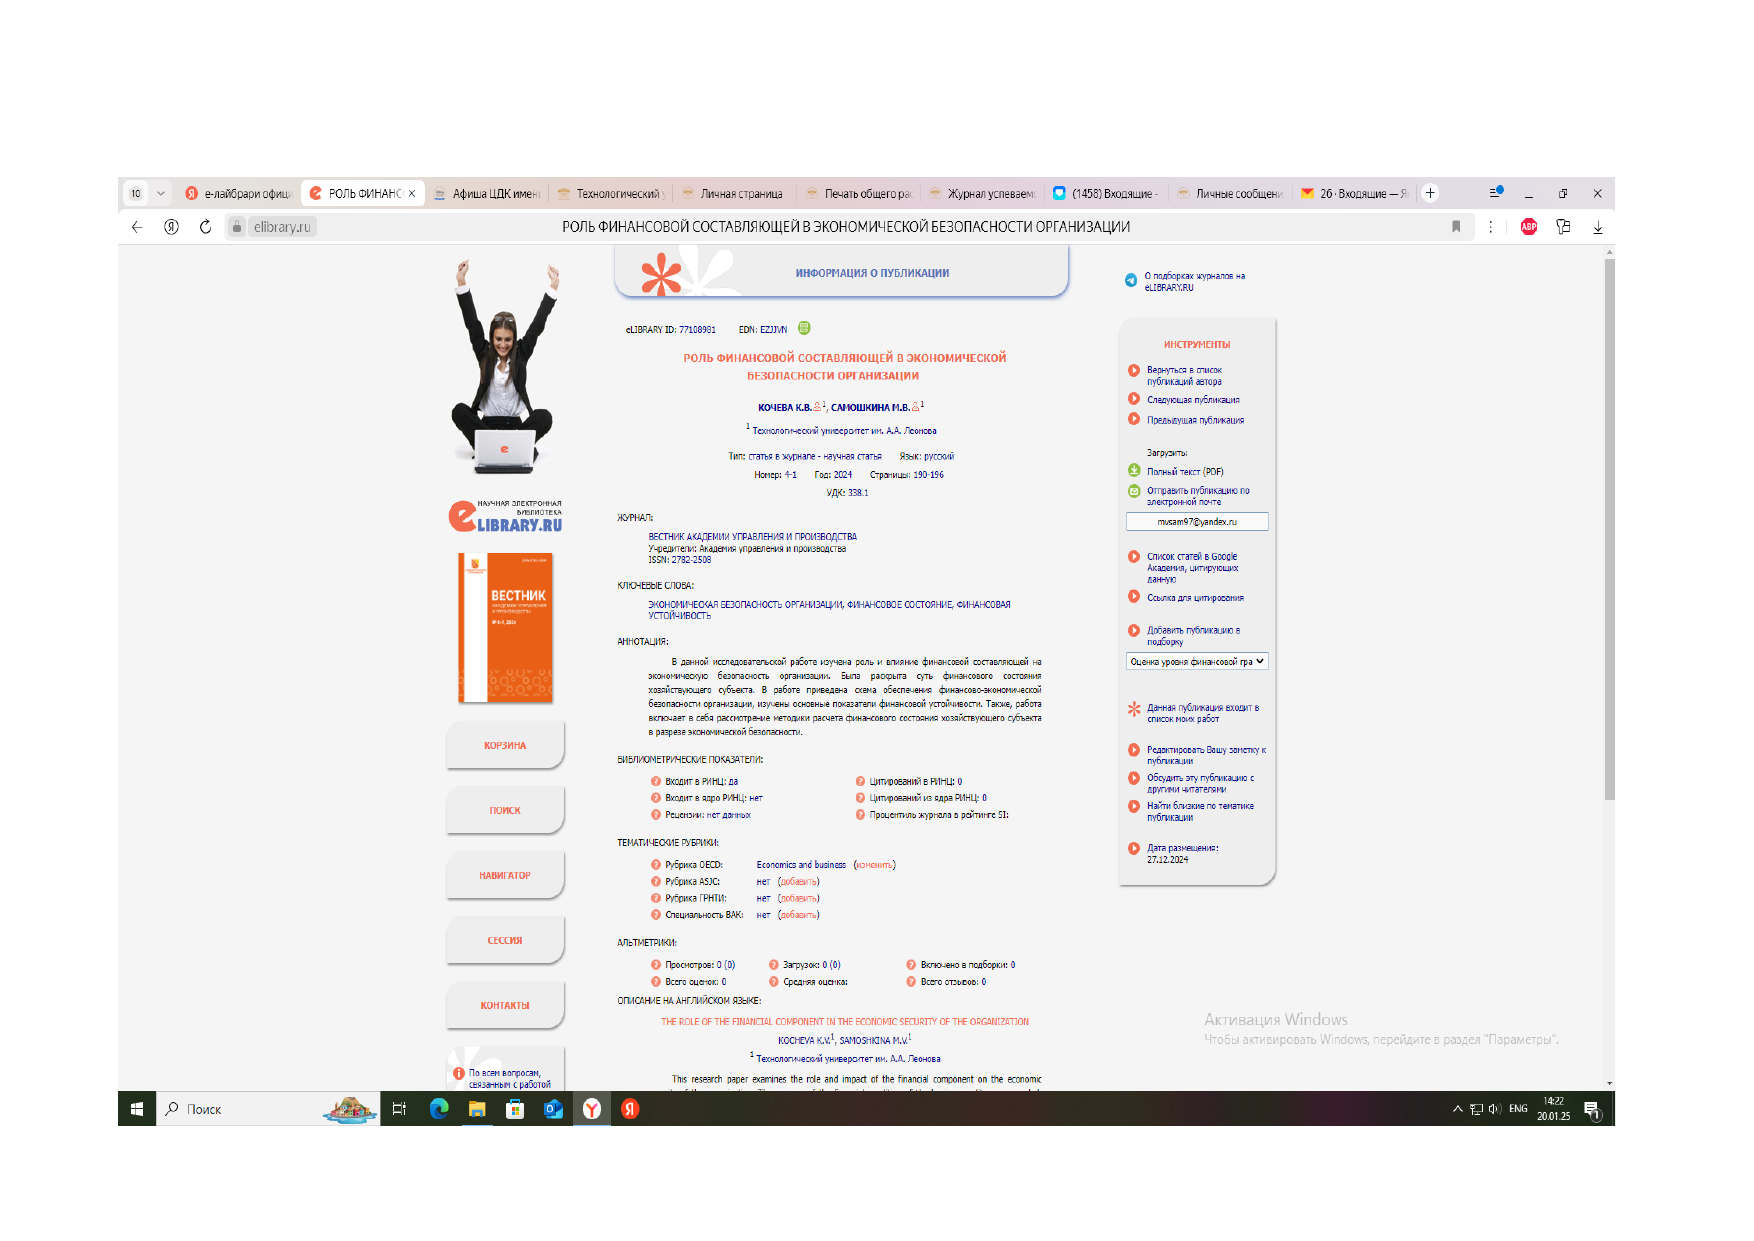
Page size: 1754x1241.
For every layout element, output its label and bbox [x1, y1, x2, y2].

picture [118, 177, 1616, 1126]
